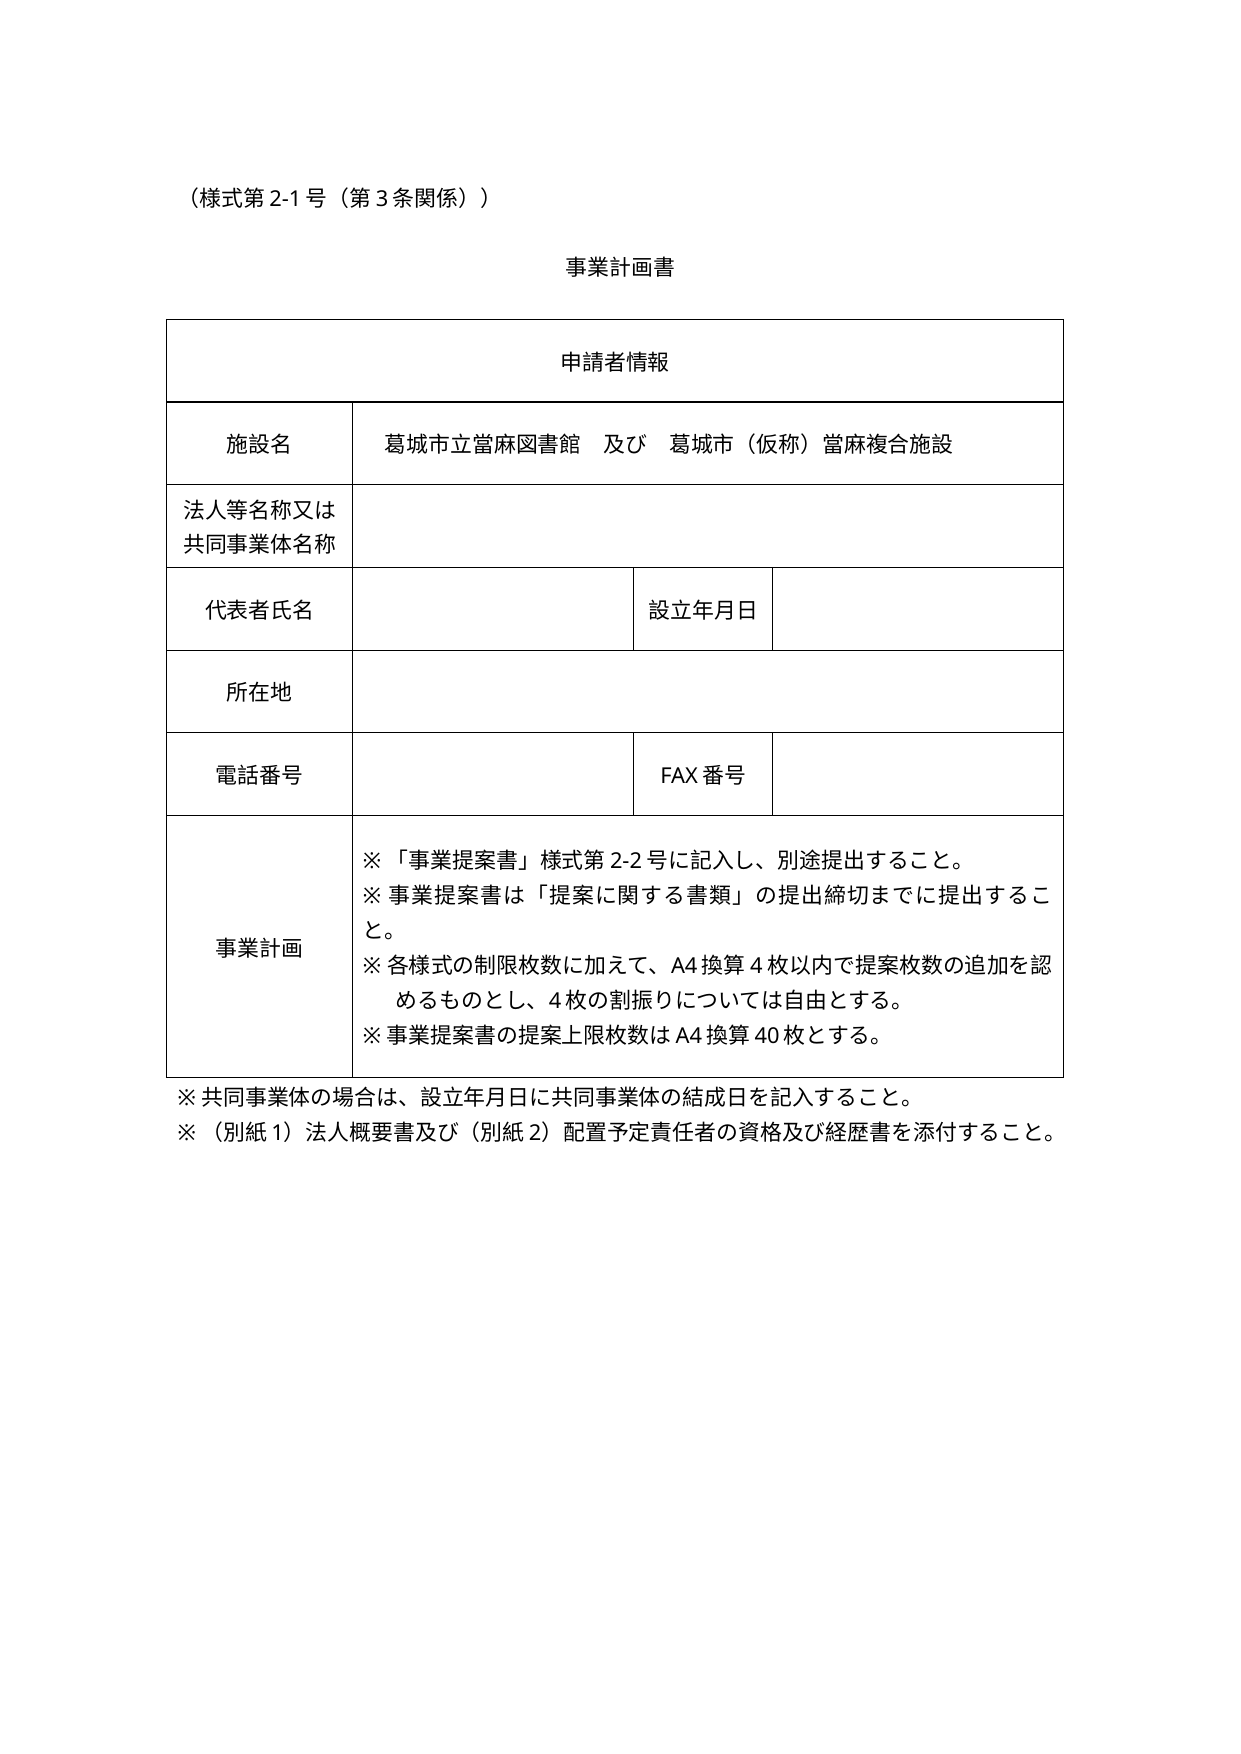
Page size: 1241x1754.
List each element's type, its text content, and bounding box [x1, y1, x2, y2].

table_cell 葛󠄀城市立當麻図書館 及び 葛󠄀城市（仮称）當麻複合施設 [353, 403, 1063, 484]
table_cell [353, 568, 633, 649]
table_cell ※ 「事業提案書」様式第2-2号に記入し、別途提出すること。 ※ 事業提案書は「提案に関する書類」の提出締切までに提出すること。 ※ 各様式の制限枚数に加えて、A4換算4枚以内で提案枚数の追加を認めるものとし、4枚の割振りについては自由とする。 ※ 事業提案書の提案上限枚数はA4換算40枚とする。 [353, 816, 1063, 1077]
table_cell [353, 651, 1063, 732]
table_cell 法人等名称又は 共同事業体名称 [167, 485, 352, 567]
text 事業計画書 [177, 249, 1063, 284]
text ※ 共同事業体の場合は、設立年月日に共同事業体の結成日を記入すること。 [177, 1078, 1063, 1113]
text （様式第2-1号（第3条関係）） [177, 179, 1063, 214]
table_cell [353, 733, 633, 815]
table_cell 施設名 [167, 403, 352, 484]
table_cell 設立年月日 [634, 568, 772, 649]
table_cell [353, 485, 1063, 567]
table_cell 代表者氏名 [167, 568, 352, 649]
table_cell [773, 568, 1063, 649]
table_cell 所在地 [167, 651, 352, 732]
table_cell [773, 733, 1063, 815]
text ※ （別紙1）法人概要書及び（別紙2）配置予定責任者の資格及び経歴書を添付すること。 [177, 1113, 1063, 1148]
table_header 申請者情報 [167, 320, 1063, 401]
table_cell 事業計画 [167, 816, 352, 1077]
table_cell FAX番号 [634, 733, 772, 815]
table_cell 電話番号 [167, 733, 352, 815]
